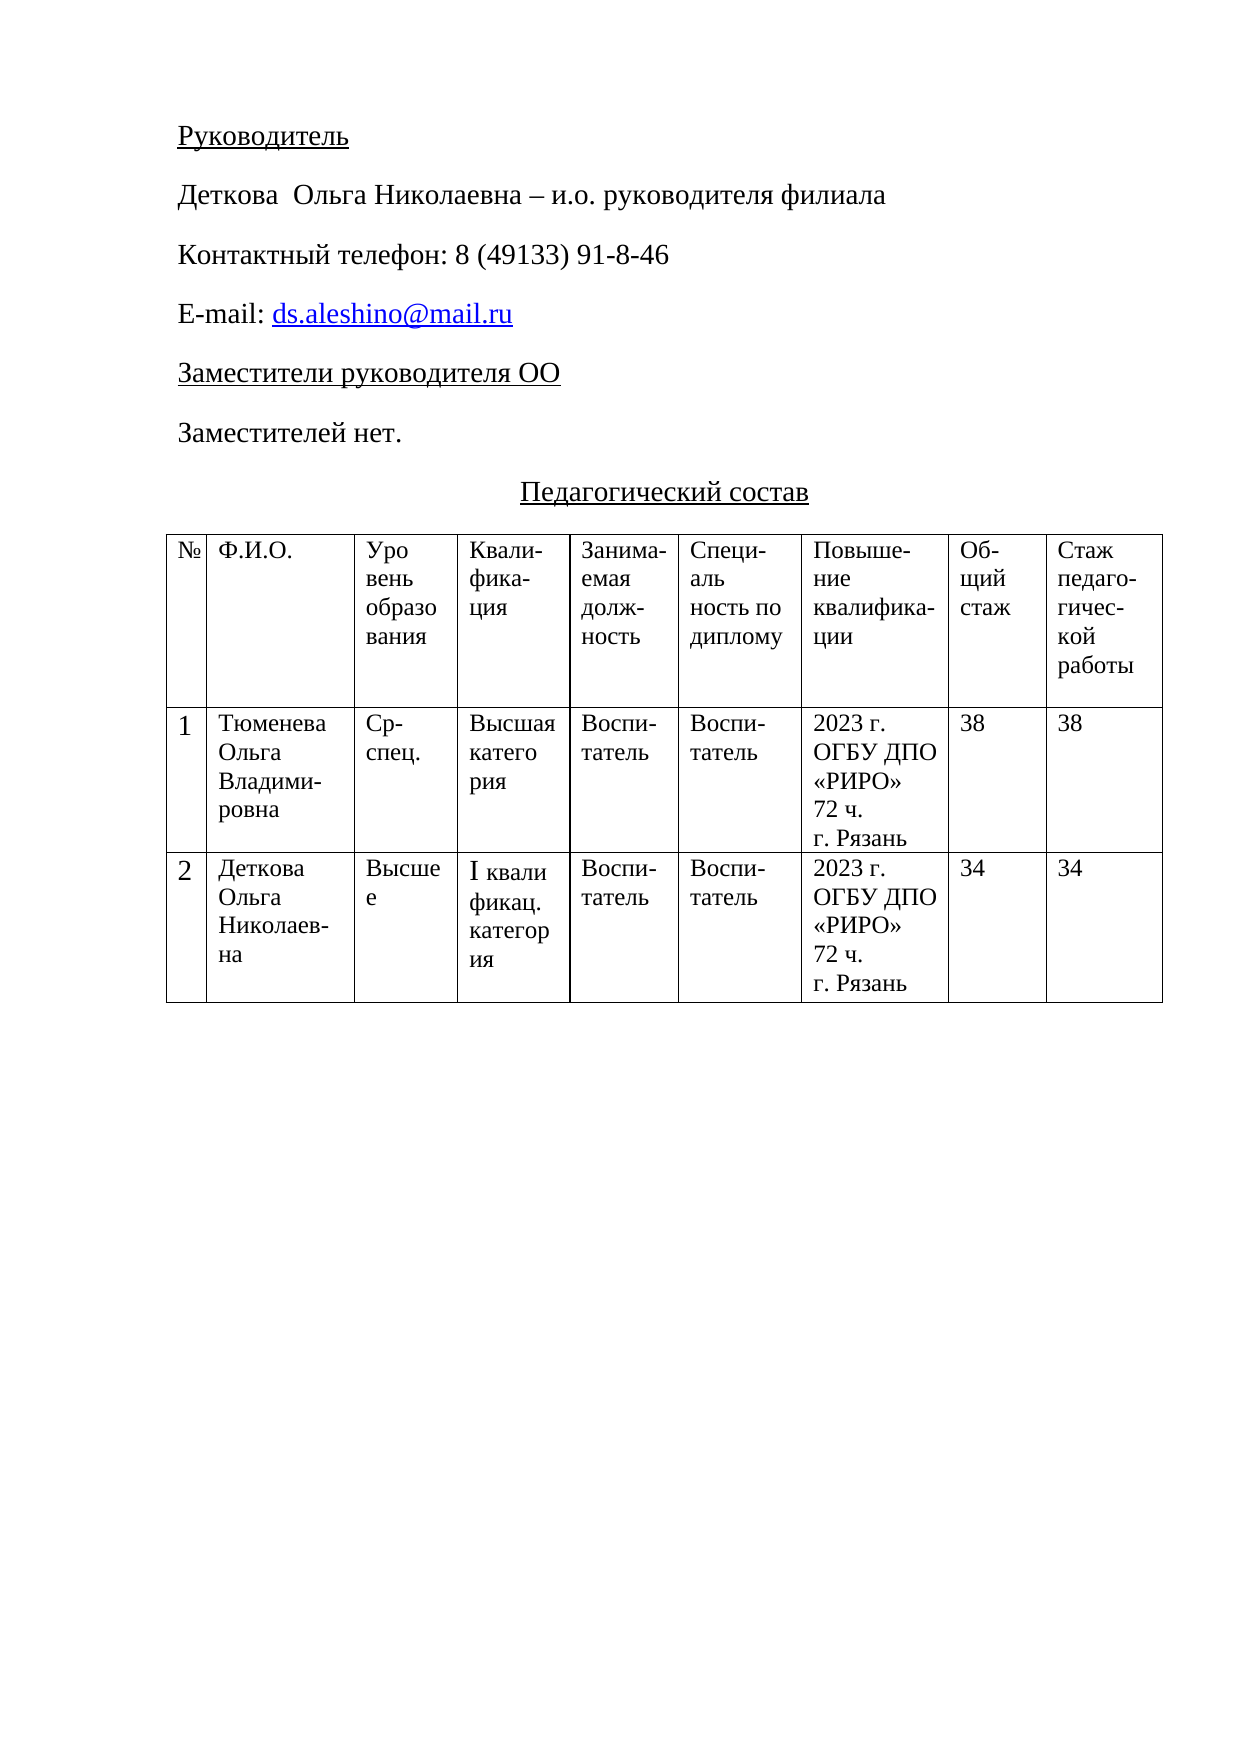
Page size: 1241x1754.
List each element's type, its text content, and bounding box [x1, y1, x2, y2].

table_header Ф.И.О. [207, 535, 354, 707]
table_header № [167, 535, 206, 707]
table_cell Воспи- татель [571, 708, 678, 852]
table_cell 38 [949, 708, 1046, 852]
table_header Повыше- ние квалифика- ции [802, 535, 948, 707]
table_cell Воспи- татель [679, 853, 801, 1002]
text Заместителей нет. [177, 415, 1152, 448]
table_cell 38 [1047, 708, 1162, 852]
table_cell 34 [1047, 853, 1162, 1002]
table_cell 2023 г. ОГБУ ДПО «РИРО» 72 ч. г. Рязань [802, 708, 948, 852]
table_cell Воспи- татель [571, 853, 678, 1002]
table_cell 1 [167, 708, 206, 852]
table_header Стаж педаго- гичес-кой работы [1047, 535, 1162, 707]
text Заместители руководителя ОО [177, 356, 1152, 389]
text Педагогический состав [177, 474, 1152, 508]
table_header Специ- аль ность по диплому [679, 535, 801, 707]
table_cell I квали фикац. категория [458, 853, 569, 1002]
table_cell Тюменева Ольга Владими- ровна [207, 708, 354, 852]
text Контактный телефон: 8 (49133) 91-8-46 [177, 237, 1152, 270]
table_cell Деткова Ольга Николаев- на [207, 853, 354, 1002]
table_cell 2023 г. ОГБУ ДПО «РИРО» 72 ч. г. Рязань [802, 853, 948, 1002]
text E-mail: ds.aleshino@mail.ru [177, 296, 1152, 330]
table_header Об-щий стаж [949, 535, 1046, 707]
table_header Занима-емая долж-ность [571, 535, 678, 707]
table_cell 34 [949, 853, 1046, 1002]
table_cell Воспи-татель [679, 708, 801, 852]
table_header Квали- фика-ция [458, 535, 569, 707]
table_cell Высшее [355, 853, 457, 1002]
table_cell Высшая катего рия [458, 708, 569, 852]
table_cell 2 [167, 853, 206, 1002]
text Деткова Ольга Николаевна – и.о. руководителя филиала [177, 177, 1152, 211]
table_header Уро вень образования [355, 535, 457, 707]
text Руководитель [177, 118, 1152, 152]
table_cell Ср- спец. [355, 708, 457, 852]
